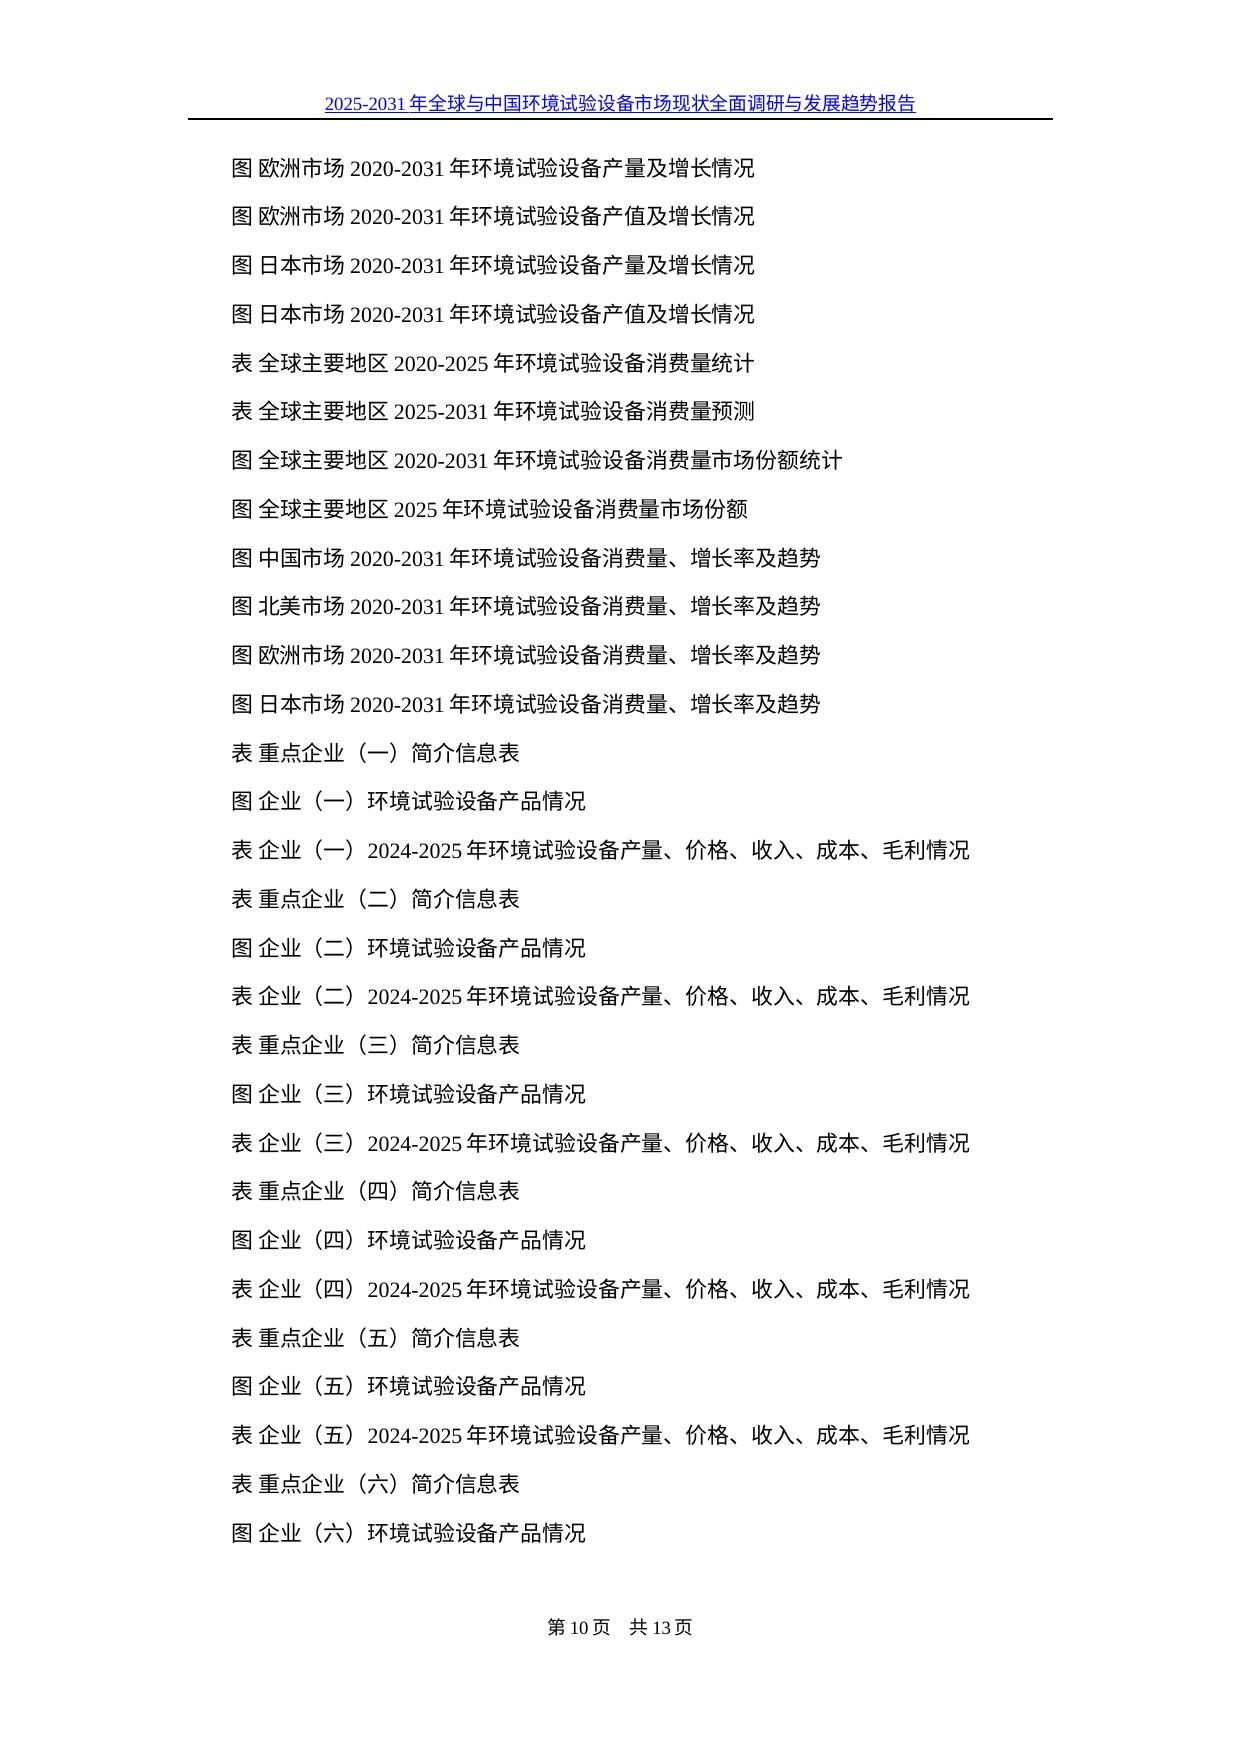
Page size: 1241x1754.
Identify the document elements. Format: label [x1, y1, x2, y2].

text [187, 150, 1053, 1548]
